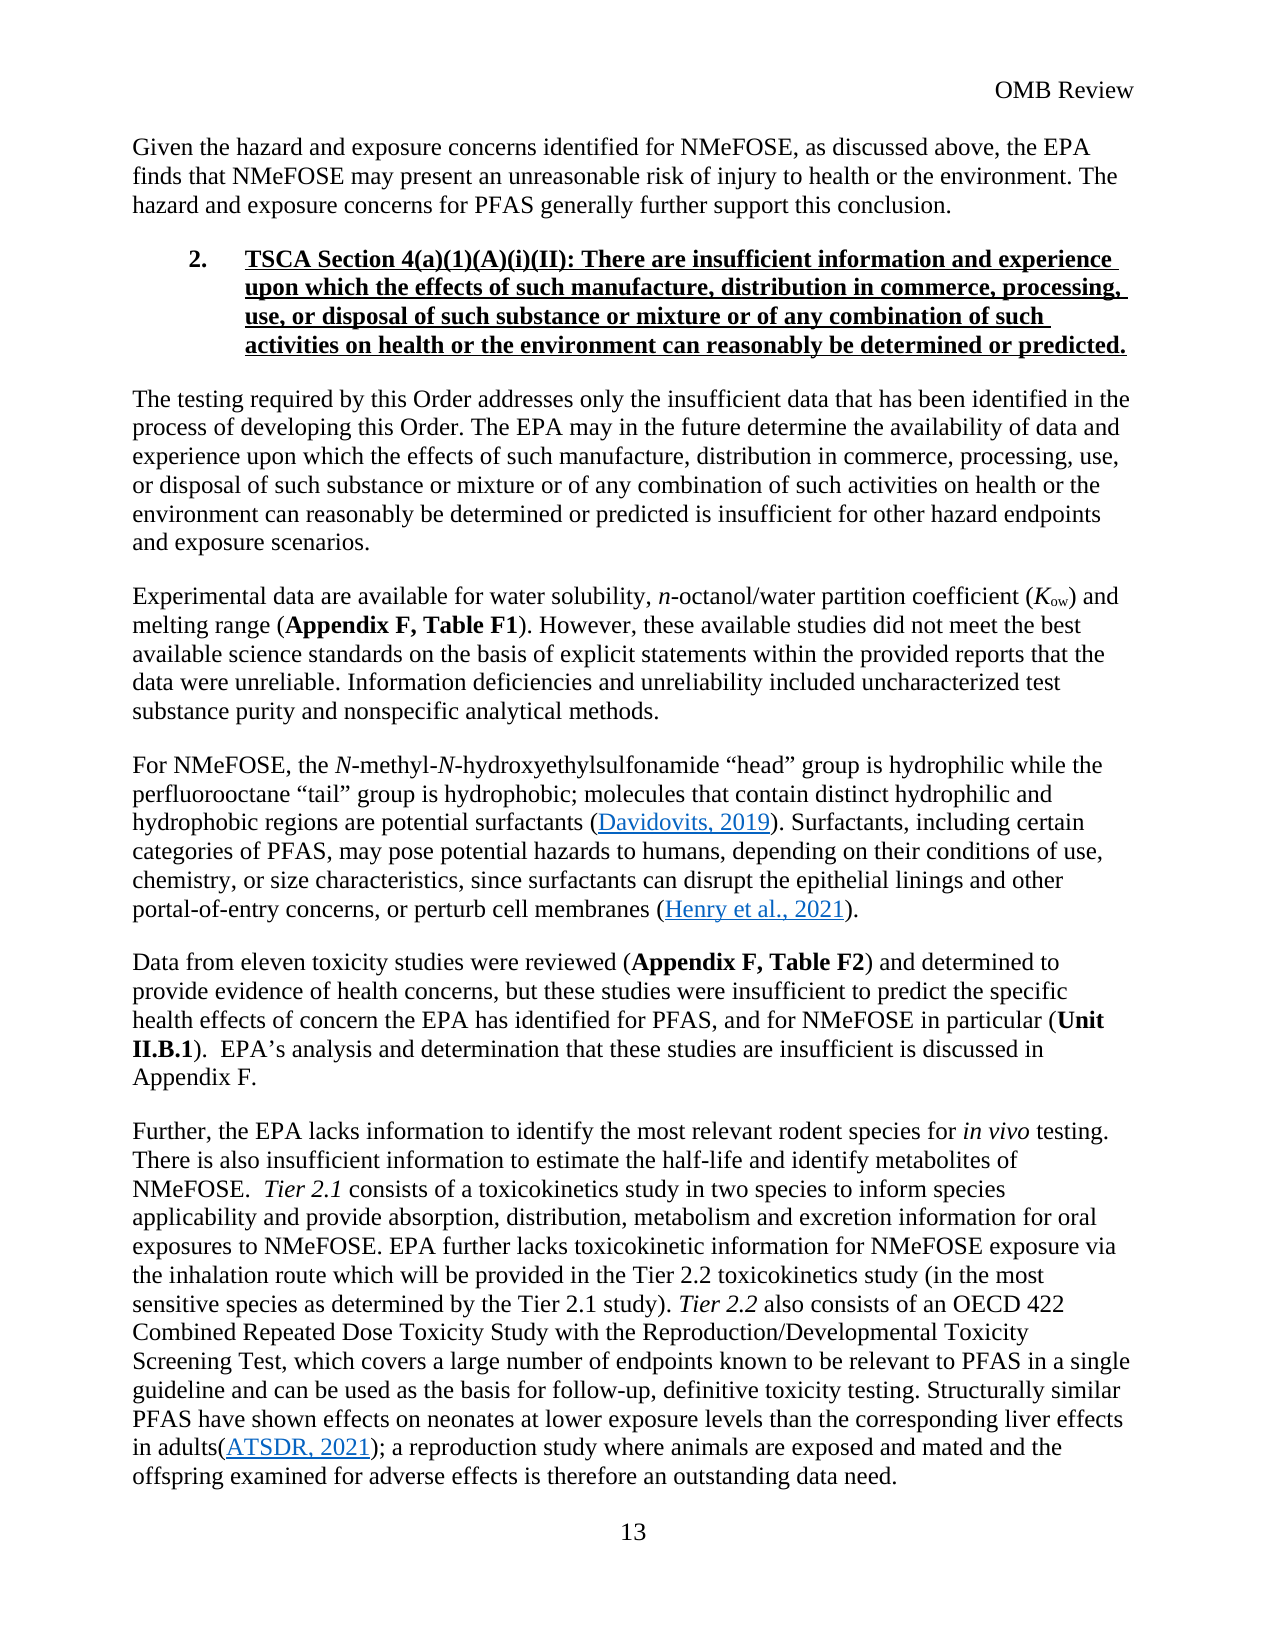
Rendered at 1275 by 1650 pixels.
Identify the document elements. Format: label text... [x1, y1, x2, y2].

text Given the hazard and exposure concerns identified for NMeFOSE, as discussed above, the EPA finds that NMeFOSE may present an unreasonable risk of injury to health or the environment. The hazard and exposure concerns for PFAS generally further support this conclusion. [132, 132, 1134, 219]
list TSCA Section 4(a)(1)(A)(i)(II): There are insufficient information and experience upon which the effects of such manufacture, distribution in commerce, processing, use, or disposal of such substance or mixture or of any combination of such activities on health or the environment can reasonably be determined or predicted. [207, 244, 1134, 359]
text For NMeFOSE, the N-methyl-N-hydroxyethylsulfonamide “head” group is hydrophilic while the perfluorooctane “tail” group is hydrophobic; molecules that contain distinct hydrophilic and hydrophobic regions are potential surfactants (Davidovits, 2019). Surfactants, including certain categories of PFAS, may pose potential hazards to humans, depending on their conditions of use, chemistry, or size characteristics, since surfactants can disrupt the epithelial linings and other portal-of-entry concerns, or perturb cell membranes (Henry et al., 2021). [132, 750, 1134, 922]
text Experimental data are available for water solubility, n-octanol/water partition coefficient (Kow) and melting range (Appendix F, Table F1). However, these available studies did not meet the best available science standards on the basis of explicit statements within the provided reports that the data were unreliable. Information deficiencies and unreliability included uncharacterized test substance purity and nonspecific analytical methods. [132, 581, 1134, 725]
text The testing required by this Order addresses only the insufficient data that has been identified in the process of developing this Order. The EPA may in the future determine the availability of data and experience upon which the effects of such manufacture, distribution in commerce, processing, use, or disposal of such substance or mixture or of any combination of such activities on health or the environment can reasonably be determined or predicted is insufficient for other hazard endpoints and exposure scenarios. [132, 384, 1134, 556]
text Data from eleven toxicity studies were reviewed (Appendix F, Table F2) and determined to provide evidence of health concerns, but these studies were insufficient to predict the specific health effects of concern the EPA has identified for PFAS, and for NMeFOSE in particular (Unit II.B.1). EPA’s analysis and determination that these studies are insufficient is discussed in Appendix F. [132, 947, 1134, 1091]
text Further, the EPA lacks information to identify the most relevant rodent species for in vivo testing. There is also insufficient information to estimate the half-life and identify metabolites of NMeFOSE. Tier 2.1 consists of a toxicokinetics study in two species to inform species applicability and provide absorption, distribution, metabolism and excretion information for oral exposures to NMeFOSE. EPA further lacks toxicokinetic information for NMeFOSE exposure via the inhalation route which will be provided in the Tier 2.2 toxicokinetics study (in the most sensitive species as determined by the Tier 2.1 study). Tier 2.2 also consists of an OECD 422 Combined Repeated Dose Toxicity Study with the Reproduction/Developmental Toxicity Screening Test, which covers a large number of endpoints known to be relevant to PFAS in a single guideline and can be used as the basis for follow-up, definitive toxicity testing. Structurally similar PFAS have shown effects on neonates at lower exposure levels than the corresponding liver effects in adults(ATSDR, 2021); a reproduction study where animals are exposed and mated and the offspring examined for adverse effects is therefore an outstanding data need. [132, 1116, 1134, 1490]
